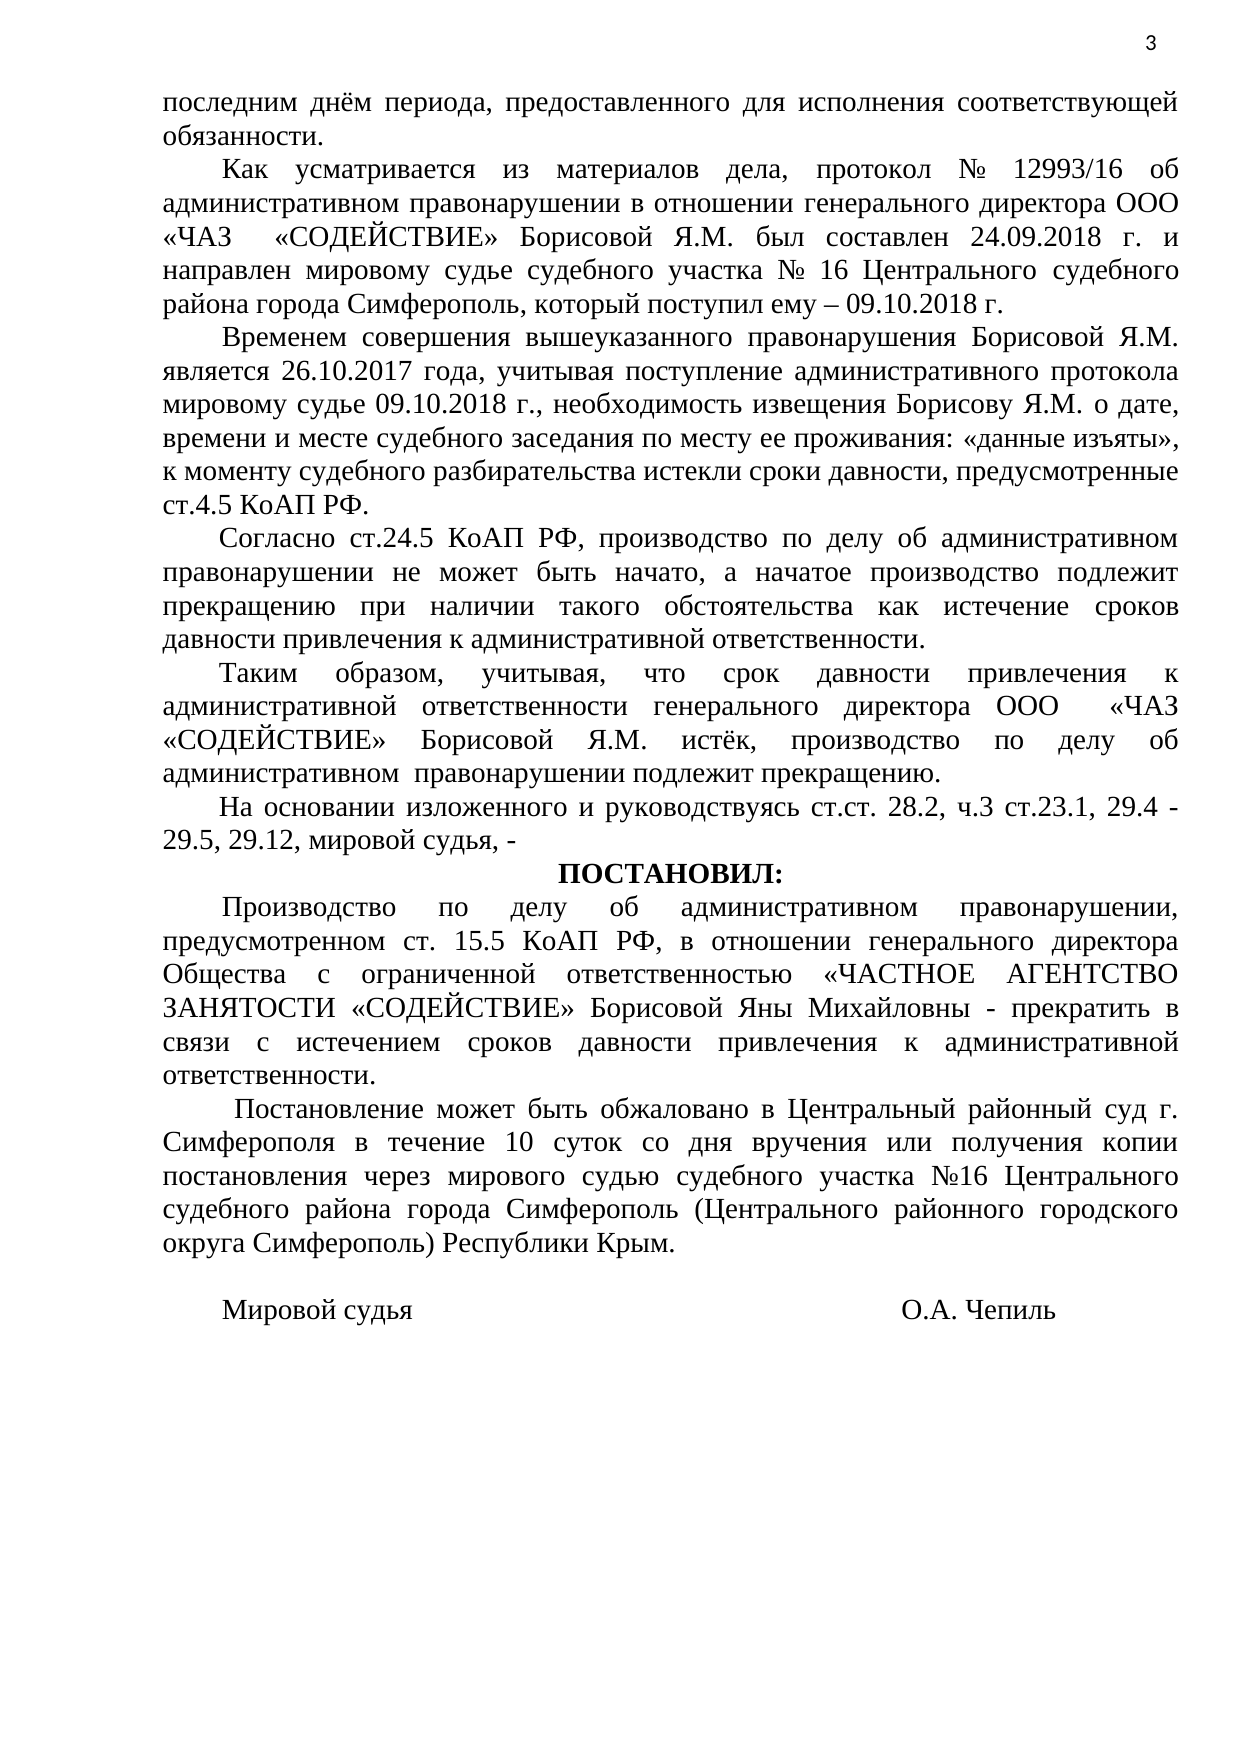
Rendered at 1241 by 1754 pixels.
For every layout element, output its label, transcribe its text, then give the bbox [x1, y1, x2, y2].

text Согласно ст.24.5 КоАП РФ, производство по делу об административном правонарушении не может быть начато, а начатое производство подлежит прекращению при наличии такого обстоятельства как истечение сроков давности привлечения к административной ответственности. [162, 521, 1179, 655]
text Таким образом, учитывая, что срок давности привлечения к административной ответственности генерального директора ООО «ЧАЗ «СОДЕЙСТВИЕ» Борисовой Я.М. истёк, производство по делу об административном правонарушении подлежит прекращению. [162, 655, 1179, 789]
text Производство по делу об административном правонарушении, предусмотренном ст. 15.5 КоАП РФ, в отношении генерального директора Общества с ограниченной ответственностью «ЧАСТНОЕ АГЕНТСТВО ЗАНЯТОСТИ «СОДЕЙСТВИЕ» Борисовой Яны Михайловны - прекратить в связи с истечением сроков давности привлечения к административной ответственности. [162, 889, 1179, 1091]
text Временем совершения вышеуказанного правонарушения Борисовой Я.М. является 26.10.2017 года, учитывая поступление административного протокола мировому судье 09.10.2018 г., необходимость извещения Борисову Я.М. о дате, времени и месте судебного заседания по месту ее проживания: «данные изъяты», к моменту судебного разбирательства истекли сроки давности, предусмотренные ст.4.5 КоАП РФ. [162, 319, 1179, 521]
text Как усматривается из материалов дела, протокол № 12993/16 об административном правонарушении в отношении генерального директора ООО «ЧАЗ «СОДЕЙСТВИЕ» Борисовой Я.М. был составлен 24.09.2018 г. и направлен мировому судье судебного участка № 16 Центрального судебного района города Симферополь, который поступил ему – 09.10.2018 г. [162, 152, 1179, 319]
text На основании изложенного и руководствуясь ст.ст. 28.2, ч.3 ст.23.1, 29.4 - 29.5, 29.12, мировой судья, - [162, 789, 1179, 856]
text Мировой судья О.А. Чепиль [222, 1258, 1179, 1326]
text ПОСТАНОВИЛ: [162, 856, 1179, 889]
text Постановление может быть обжаловано в Центральный районный суд г. Симферополя в течение 10 суток со дня вручения или получения копии постановления через мирового судью судебного участка №16 Центрального судебного района города Симферополь (Центрального районного городского округа Симферополь) Республики Крым. [162, 1091, 1179, 1258]
